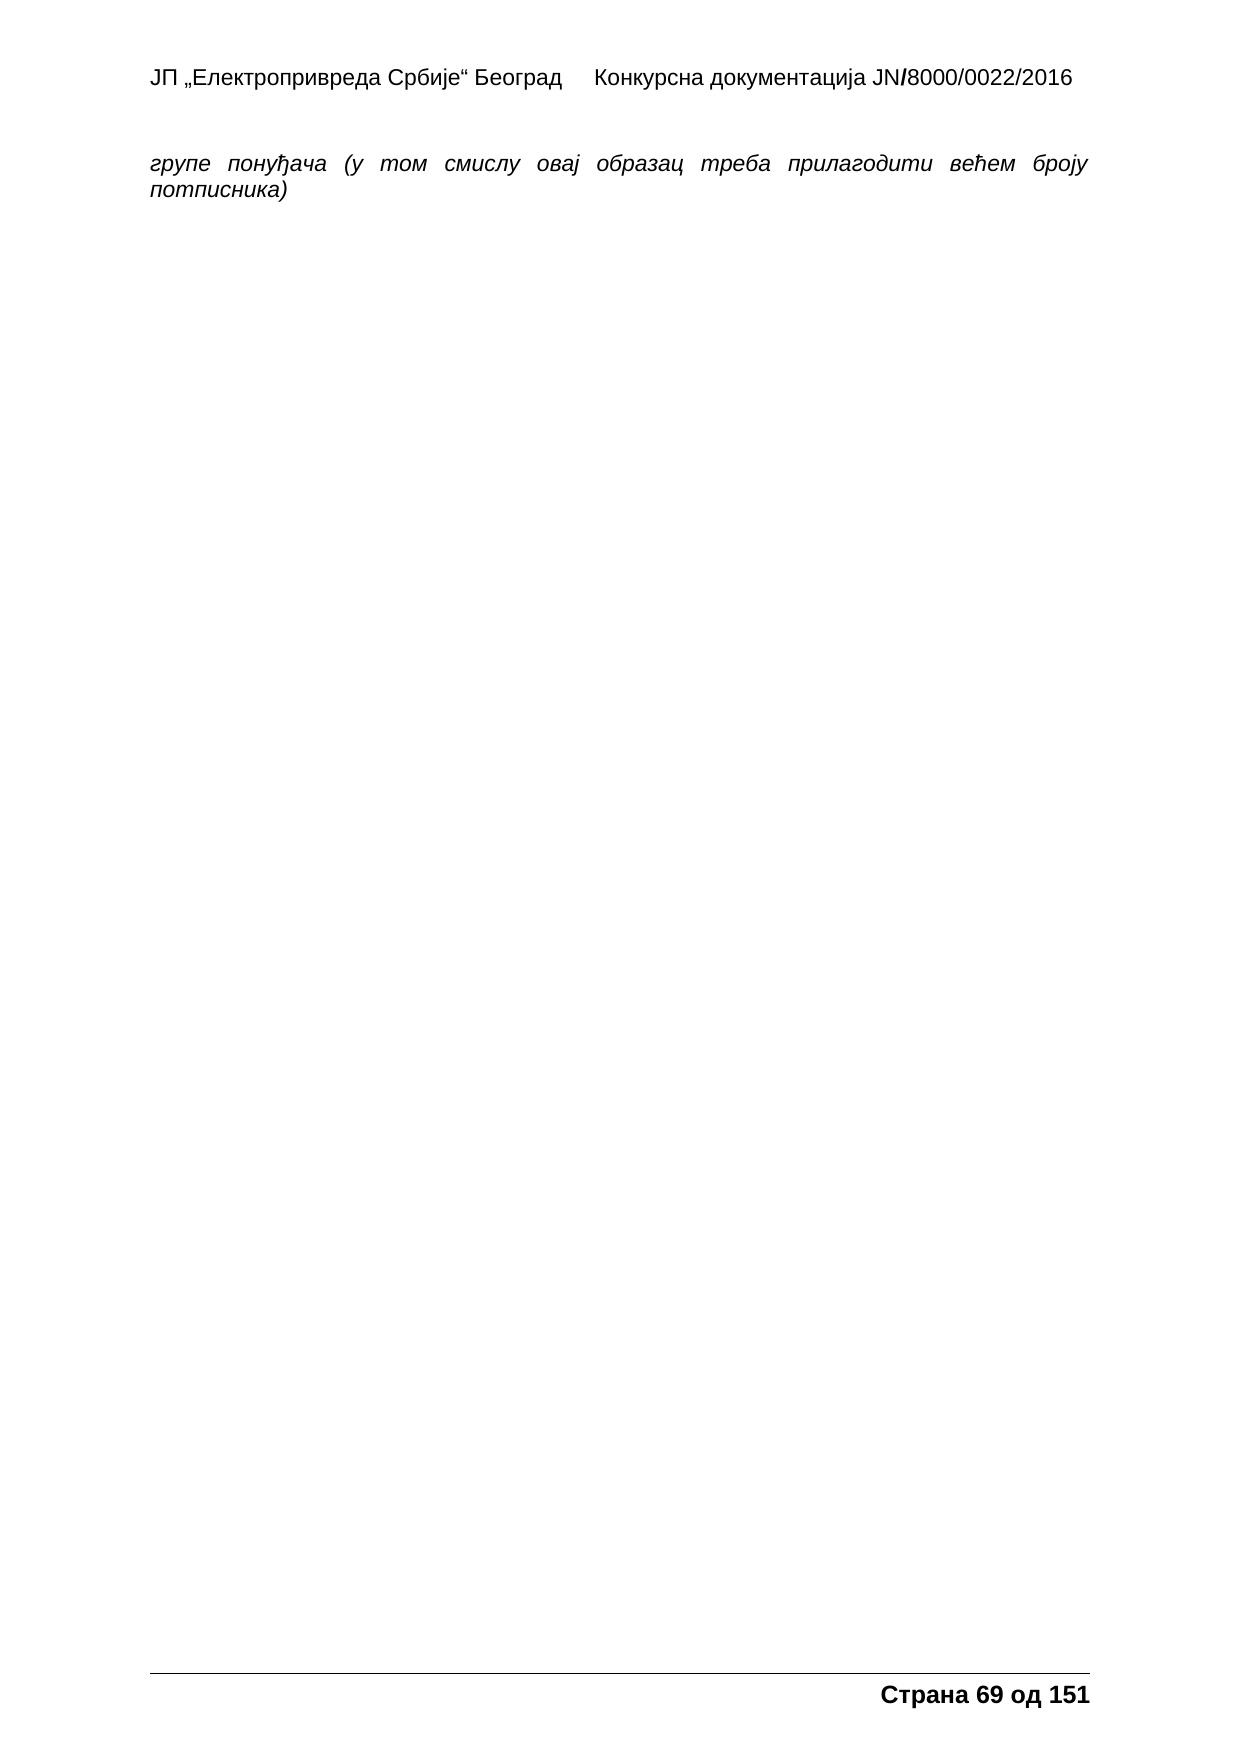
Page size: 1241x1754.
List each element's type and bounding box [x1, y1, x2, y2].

text [150, 150, 1090, 203]
